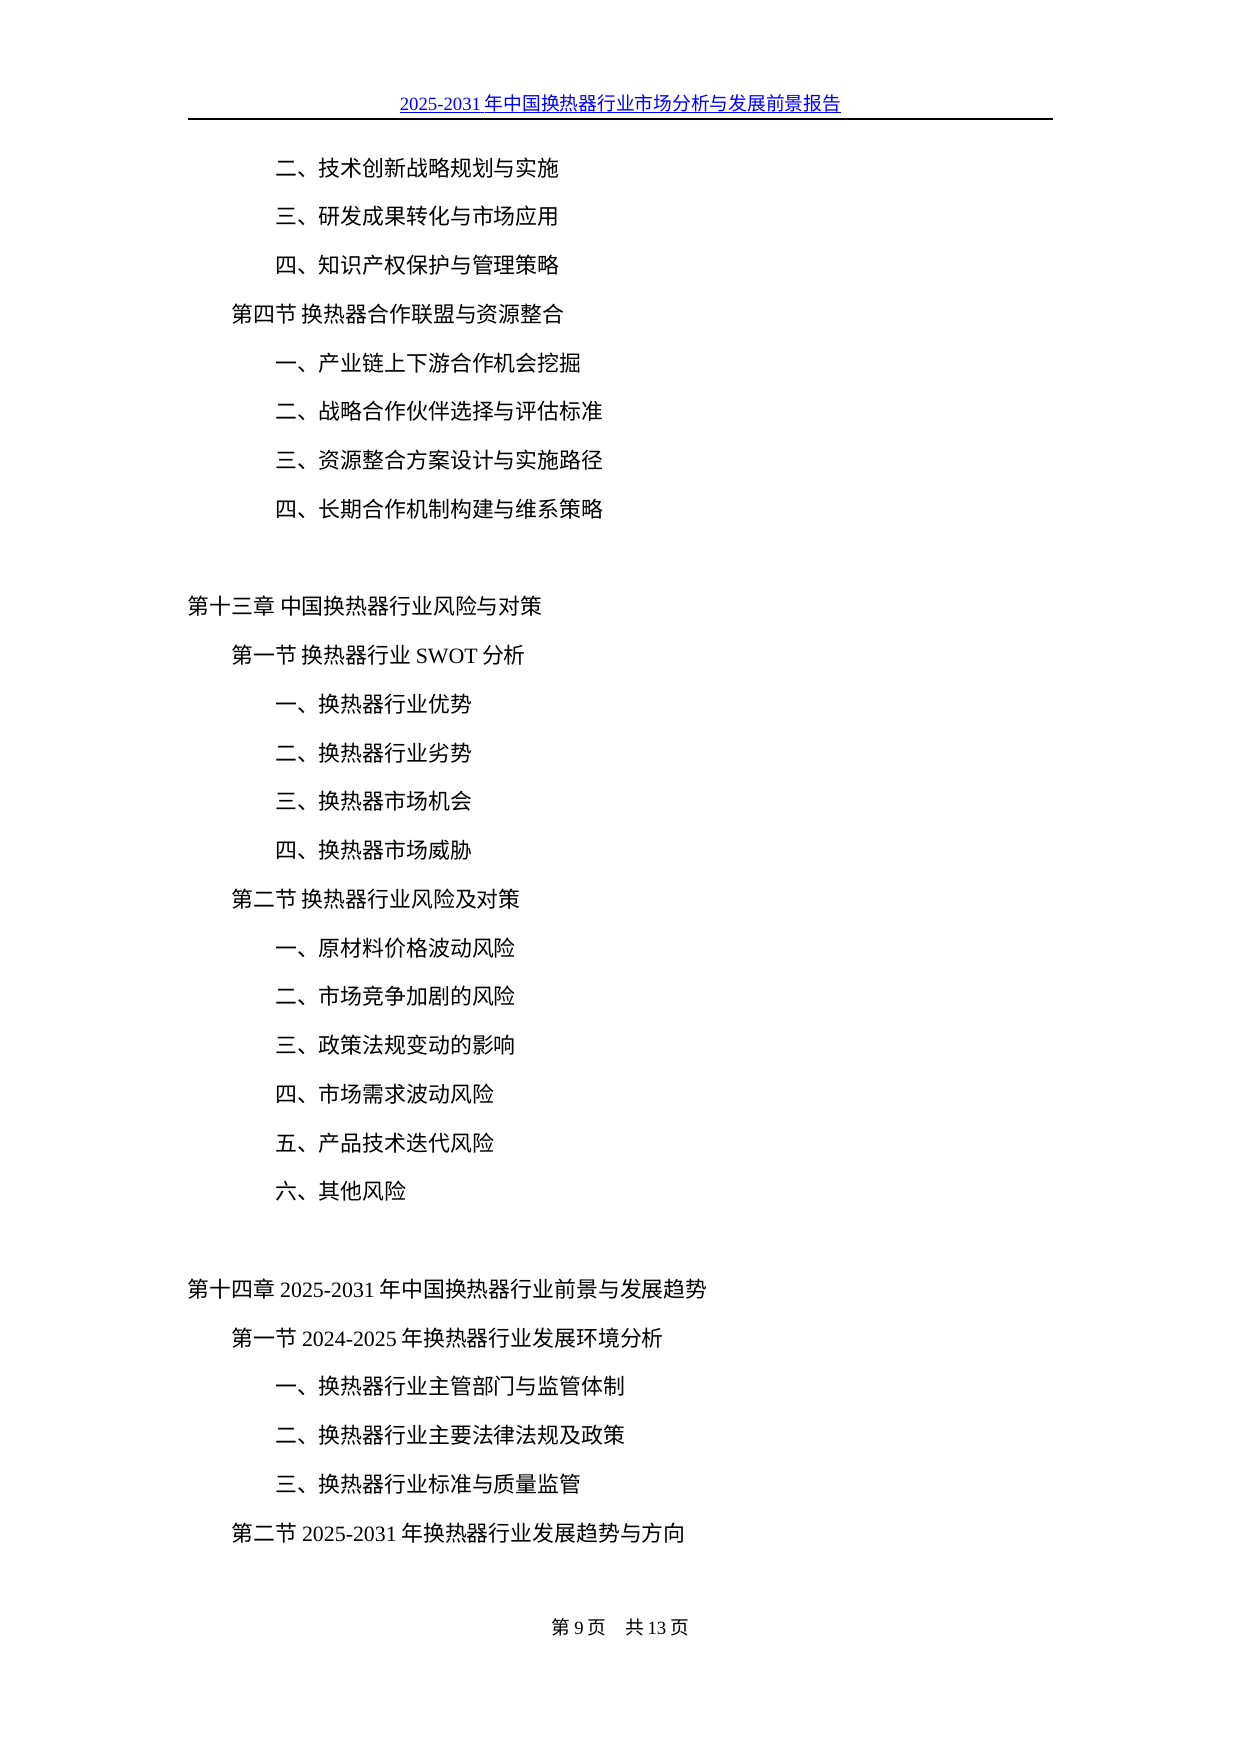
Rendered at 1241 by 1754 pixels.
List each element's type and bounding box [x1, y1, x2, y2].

text [187, 150, 1053, 1548]
